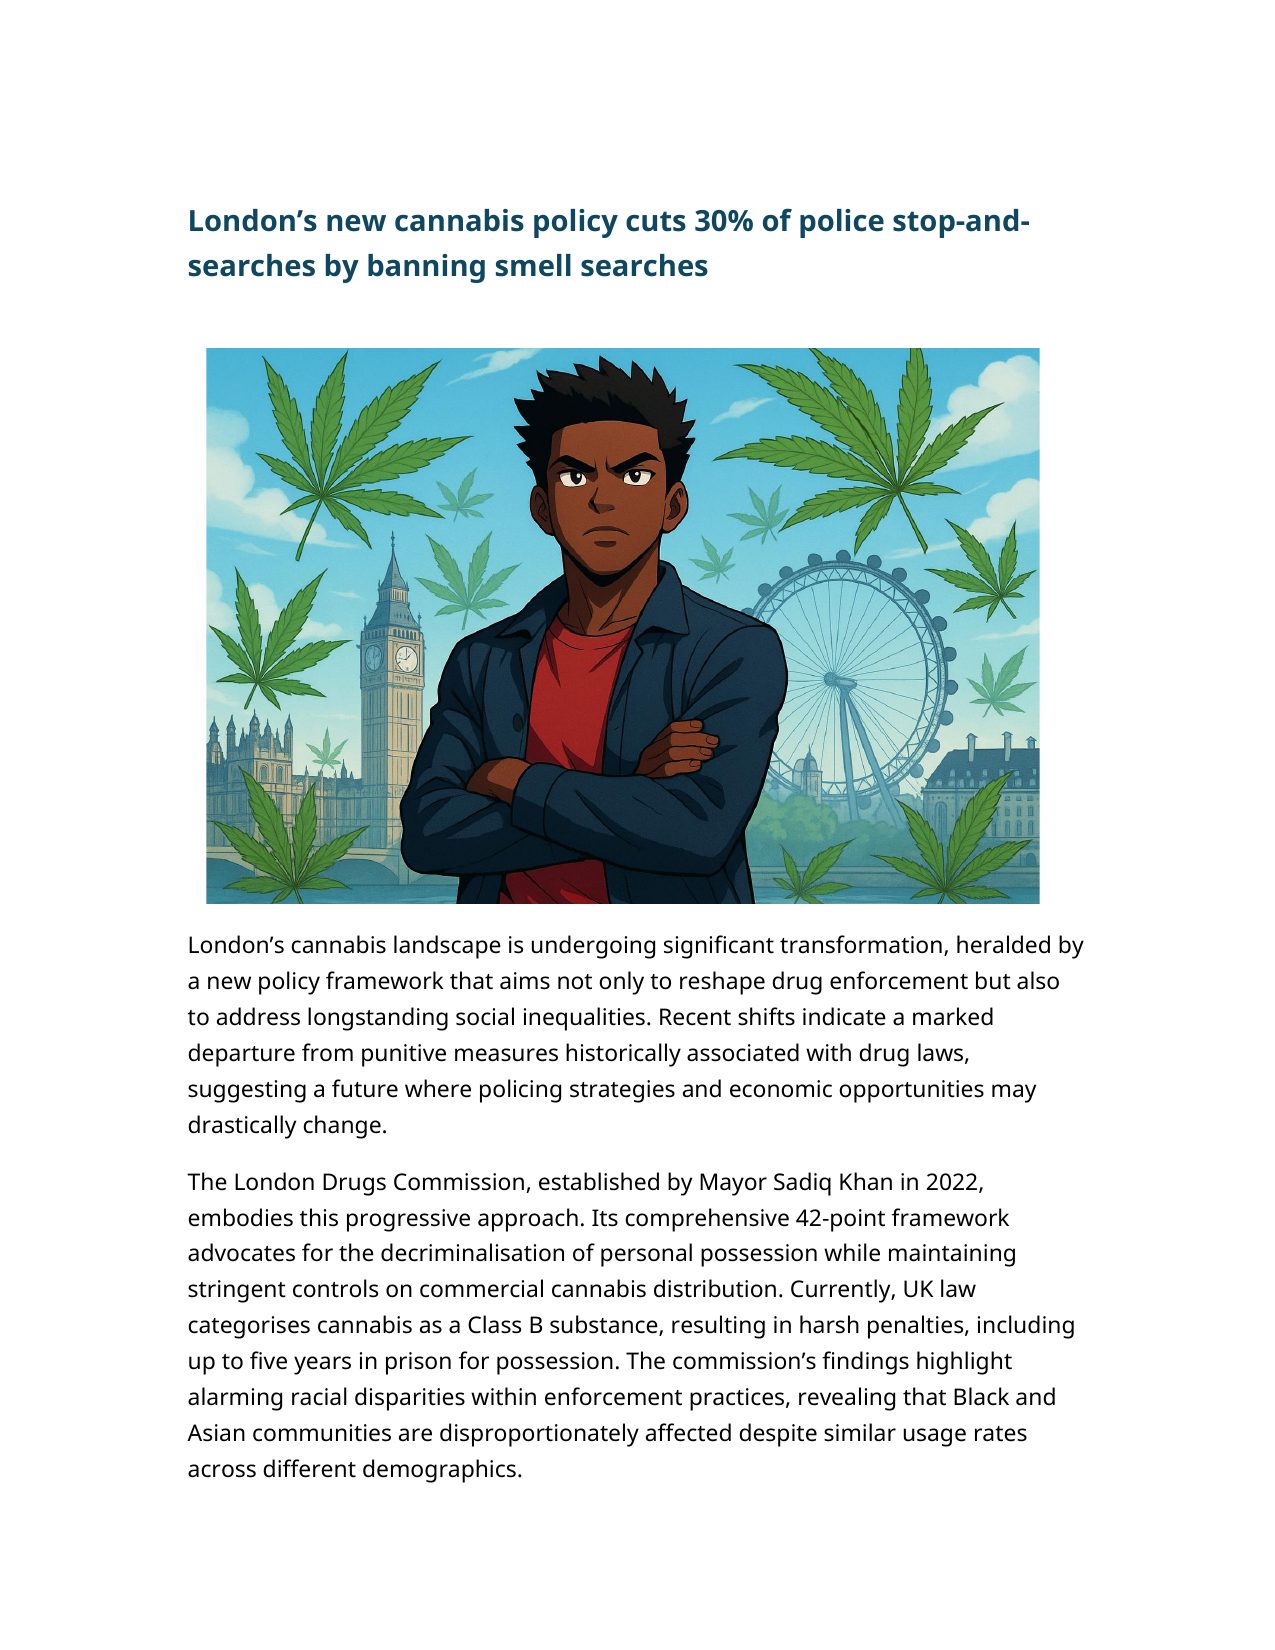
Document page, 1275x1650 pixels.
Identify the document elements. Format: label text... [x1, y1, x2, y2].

text London’s cannabis landscape is undergoing significant transformation, heralded by a new policy framework that aims not only to reshape drug enforcement but also to address longstanding social inequalities. Recent shifts indicate a marked departure from punitive measures historically associated with drug laws, suggesting a future where policing strategies and economic opportunities may drastically change. [187, 929, 1087, 1140]
subtitle London’s new cannabis policy cuts 30% of police stop-and-searches by banning smell searches [187, 200, 1087, 285]
picture [206, 348, 1040, 904]
text The London Drugs Commission, established by Mayor Sadiq Khan in 2022, embodies this progressive approach. Its comprehensive 42-point framework advocates for the decriminalisation of personal possession while maintaining stringent controls on commercial cannabis distribution. Currently, UK law categorises cannabis as a Class B substance, resulting in harsh penalties, including up to five years in prison for possession. The commission’s findings highlight alarming racial disparities within enforcement practices, revealing that Black and Asian communities are disproportionately affected despite similar usage rates across different demographics. [187, 1166, 1087, 1484]
